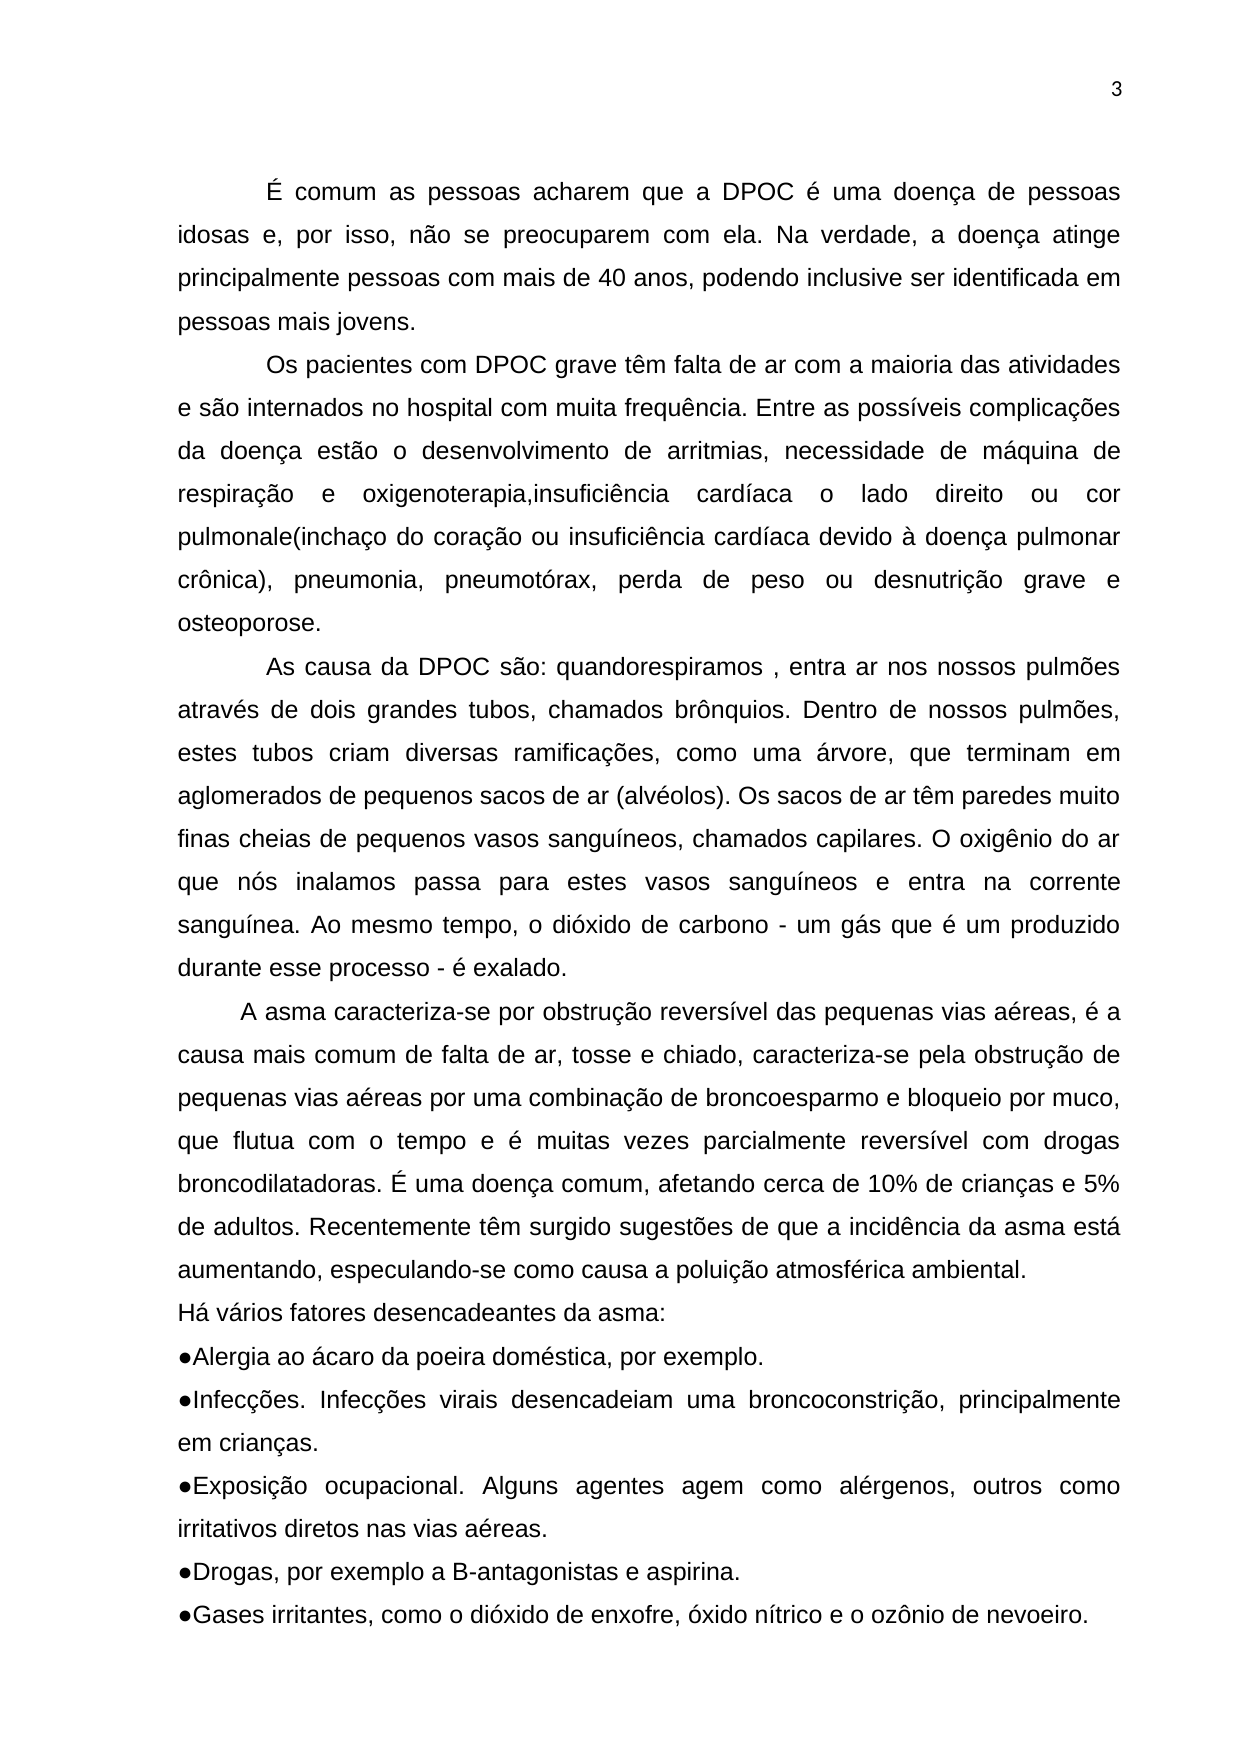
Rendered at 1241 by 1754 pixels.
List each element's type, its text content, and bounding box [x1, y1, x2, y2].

text ●Exposição ocupacional. Alguns agentes agem como alérgenos, outros como irritativos diretos nas vias aéreas. [177, 1471, 1122, 1543]
text Há vários fatores desencadeantes da asma: [177, 1298, 1122, 1327]
text As causa da DPOC são: quandorespiramos , entra ar nos nossos pulmões através de dois grandes tubos, chamados brônquios. Dentro de nossos pulmões, estes tubos criam diversas ramificações, como uma árvore, que terminam em aglomerados de pequenos sacos de ar (alvéolos). Os sacos de ar têm paredes muito finas cheias de pequenos vasos sanguíneos, chamados capilares. O oxigênio do ar que nós inalamos passa para estes vasos sanguíneos e entra na corrente sanguínea. Ao mesmo tempo, o dióxido de carbono - um gás que é um produzido durante esse processo - é exalado. [177, 652, 1122, 982]
text É comum as pessoas acharem que a DPOC é uma doença de pessoas idosas e, por isso, não se preocuparem com ela. Na verdade, a doença atinge principalmente pessoas com mais de 40 anos, podendo inclusive ser identificada em pessoas mais jovens. [177, 177, 1122, 335]
text ●Infecções. Infecções virais desencadeiam uma broncoconstrição, principalmente em crianças. [177, 1385, 1122, 1457]
text Os pacientes com DPOC grave têm falta de ar com a maioria das atividades e são internados no hospital com muita frequência. Entre as possíveis complicações da doença estão o desenvolvimento de arritmias, necessidade de máquina de respiração e oxigenoterapia,insuficiência cardíaca o lado direito ou cor pulmonale(inchaço do coração ou insuficiência cardíaca devido à doença pulmonar crônica), pneumonia, pneumotórax, perda de peso ou desnutrição grave e osteoporose. [177, 350, 1122, 637]
text A asma caracteriza-se por obstrução reversível das pequenas vias aéreas, é a causa mais comum de falta de ar, tosse e chiado, caracteriza-se pela obstrução de pequenas vias aéreas por uma combinação de broncoesparmo e bloqueio por muco, que flutua com o tempo e é muitas vezes parcialmente reversível com drogas broncodilatadoras. É uma doença comum, afetando cerca de 10% de crianças e 5% de adultos. Recentemente têm surgido sugestões de que a incidência da asma está aumentando, especulando-se como causa a poluição atmosférica ambiental. [177, 997, 1122, 1284]
text ●Drogas, por exemplo a B-antagonistas e aspirina. [177, 1557, 1122, 1586]
text ●Gases irritantes, como o dióxido de enxofre, óxido nítrico e o ozônio de nevoeiro. [177, 1600, 1122, 1629]
text ●Alergia ao ácaro da poeira doméstica, por exemplo. [177, 1342, 1122, 1370]
